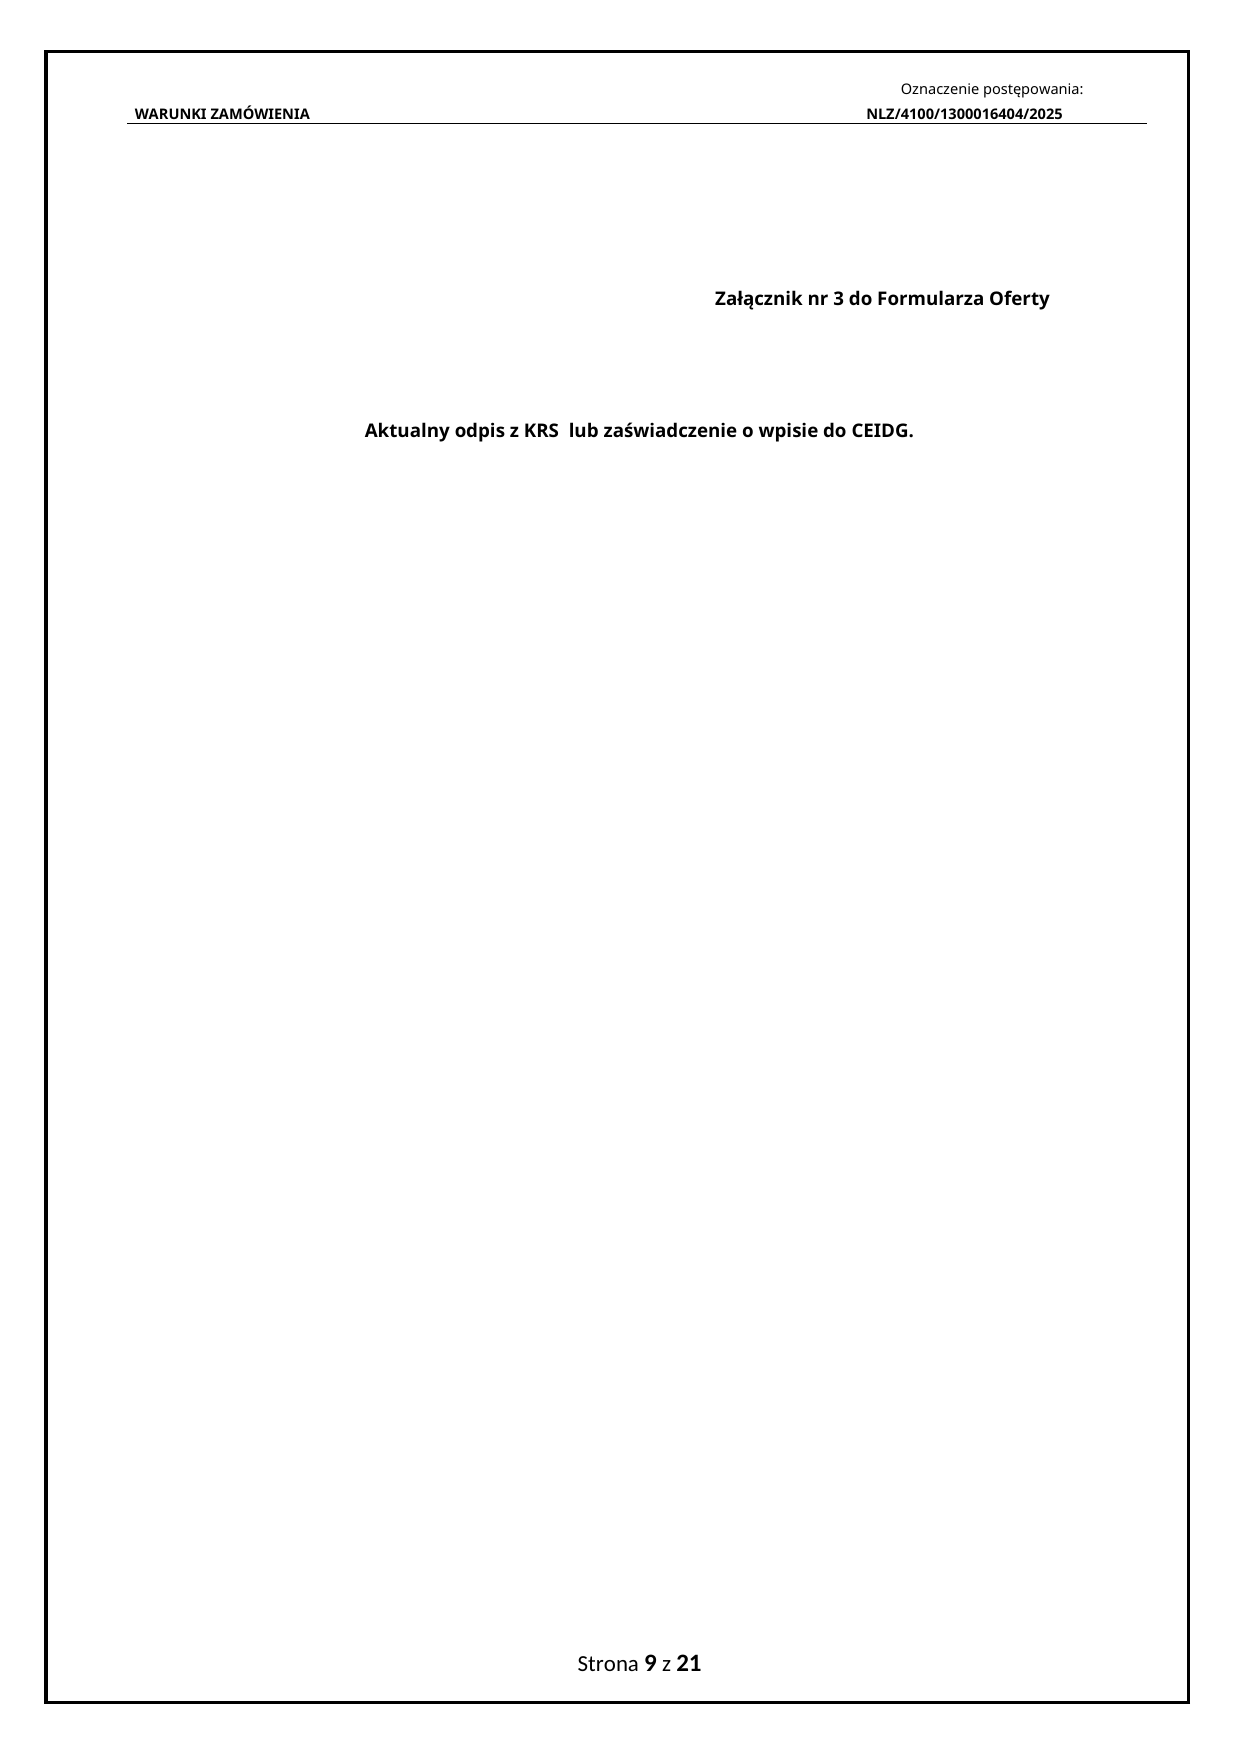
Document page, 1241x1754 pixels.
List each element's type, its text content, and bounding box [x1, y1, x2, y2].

text Załącznik nr 3 do Formularza Oferty [422, 285, 1152, 310]
text Aktualny odpis z KRS lub zaświadczenie o wpisie do CEIDG. [127, 417, 1152, 443]
